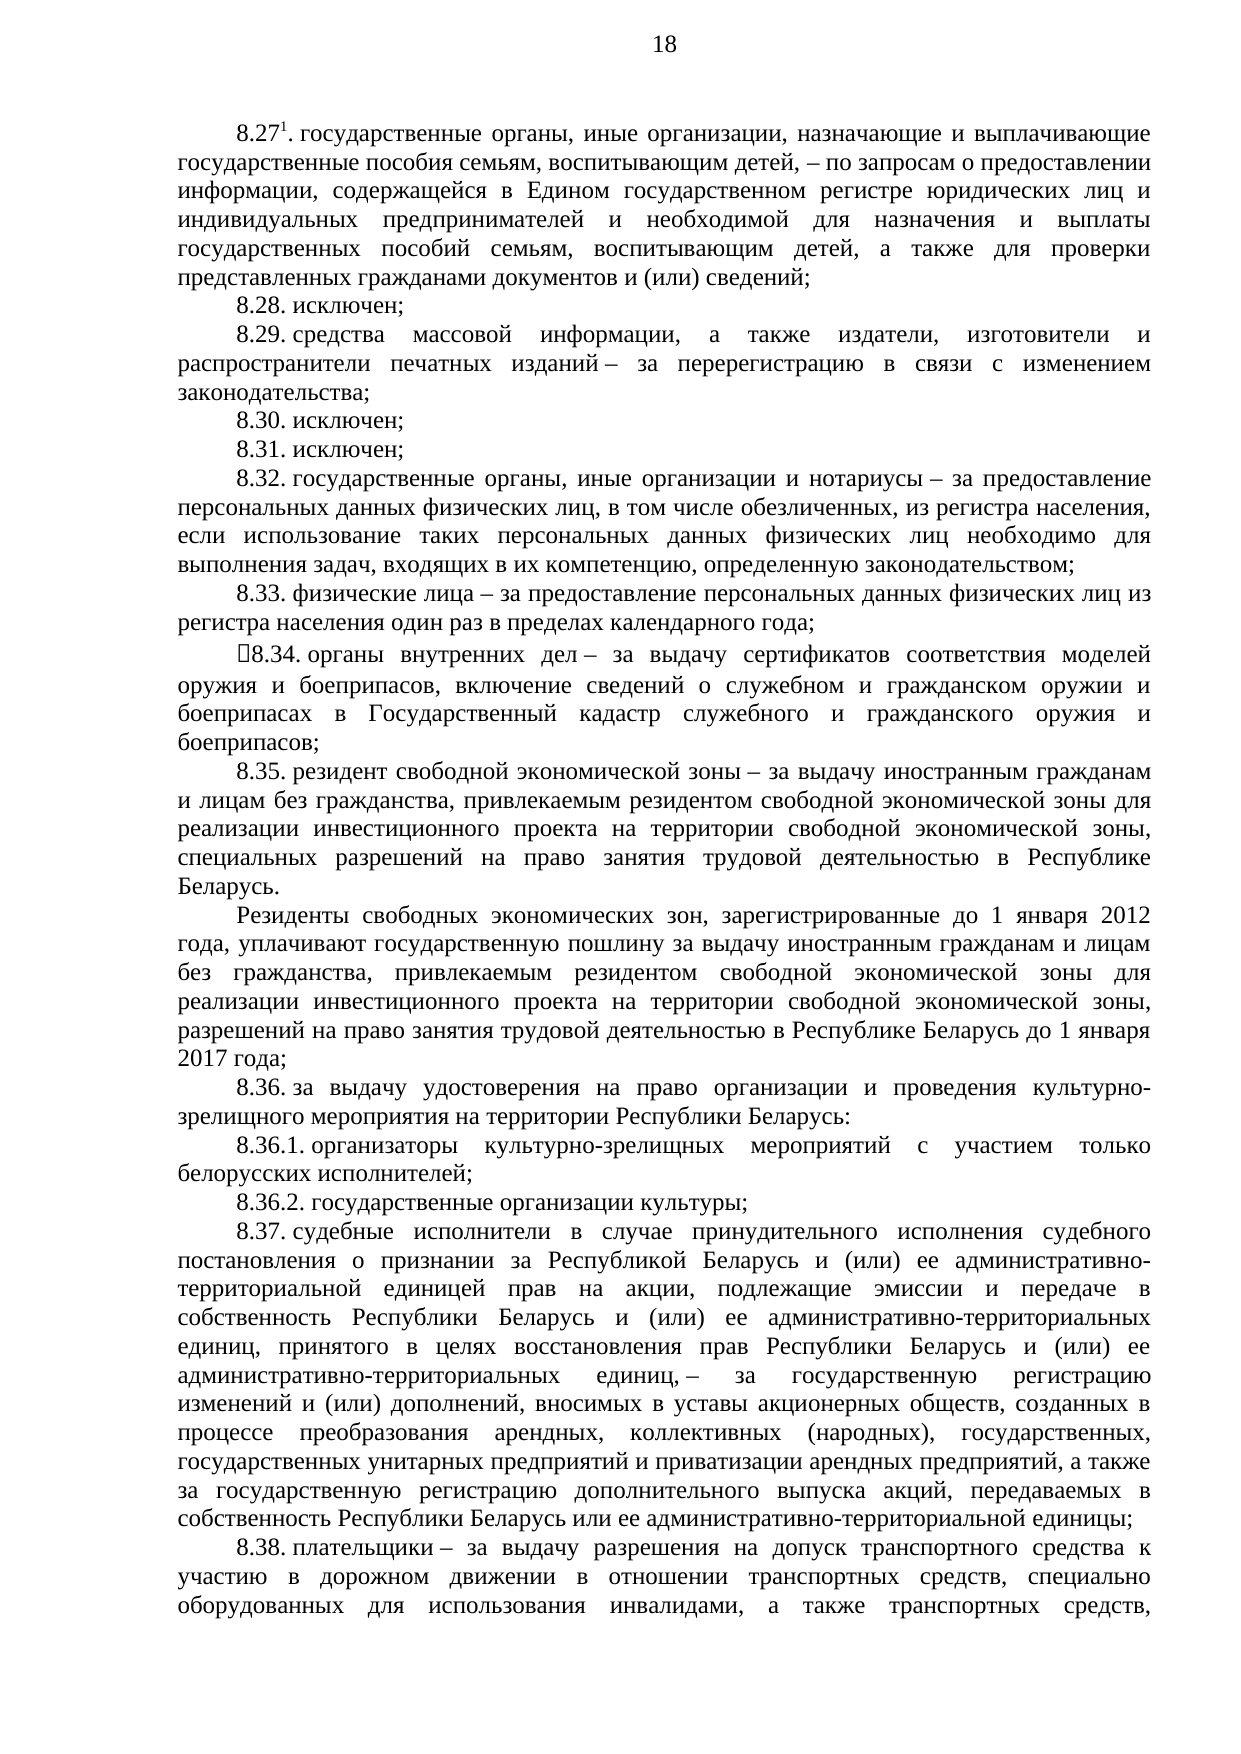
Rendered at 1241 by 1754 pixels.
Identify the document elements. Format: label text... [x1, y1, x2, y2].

text 8.36. за выдачу удостоверения на право организации и проведения культурно-зрелищного мероприятия на территории Республики Беларусь: [177, 1072, 1152, 1130]
text 8.37. судебные исполнители в случае принудительного исполнения судебного постановления о признании за Республикой Беларусь и (или) ее административно-территориальной единицей прав на акции, подлежащие эмиссии и передаче в собственность Республики Беларусь и (или) ее административно-территориальных единиц, принятого в целях восстановления прав Республики Беларусь и (или) ее административно-территориальных единиц, – за государственную регистрацию изменений и (или) дополнений, вносимых в уставы акционерных обществ, созданных в процессе преобразования арендных, коллективных (народных), государственных, государственных унитарных предприятий и приватизации арендных предприятий, а также за государственную регистрацию дополнительного выпуска акций, передаваемых в собственность Республики Беларусь или ее административно-территориальной единицы; [177, 1216, 1152, 1532]
text 8.32. государственные органы, иные организации и нотариусы – за предоставление персональных данных физических лиц, в том числе обезличенных, из регистра населения, если использование таких персональных данных физических лиц необходимо для выполнения задач, входящих в их компетенцию, определенную законодательством; [177, 463, 1152, 578]
text 8.28. исключен; [177, 291, 1152, 319]
text 8.31. исключен; [177, 434, 1152, 463]
text 8.36.2. государственные организации культуры; [177, 1187, 1152, 1216]
text 8.36.1. организаторы культурно-зрелищных мероприятий с участием только белорусских исполнителей; [177, 1130, 1152, 1187]
text 8.271. государственные органы, иные организации, назначающие и выплачивающие государственные пособия семьям, воспитывающим детей, – по запросам о предоставлении информации, содержащейся в Едином государственном регистре юридических лиц и индивидуальных предпринимателей и необходимой для назначения и выплаты государственных пособий семьям, воспитывающим детей, а также для проверки представленных гражданами документов и (или) сведений; [177, 118, 1152, 291]
text 8.29. средства массовой информации, а также издатели, изготовители и распространители печатных изданий – за перерегистрацию в связи с изменением законодательства; [177, 319, 1152, 406]
text 8.33. физические лица – за предоставление персональных данных физических лиц из регистра населения один раз в пределах календарного года; [177, 578, 1152, 636]
text 8.30. исключен; [177, 406, 1152, 434]
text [177, 1532, 1152, 1618]
text 8.35. резидент свободной экономической зоны – за выдачу иностранным гражданам и лицам без гражданства, привлекаемым резидентом свободной экономической зоны для реализации инвестиционного проекта на территории свободной экономической зоны, специальных разрешений на право занятия трудовой деятельностью в Республике Беларусь. [177, 756, 1152, 900]
text Резиденты свободных экономических зон, зарегистрированные до 1 января 2012 года, уплачивают государственную пошлину за выдачу иностранным гражданам и лицам без гражданства, привлекаемым резидентом свободной экономической зоны для реализации инвестиционного проекта на территории свободной экономической зоны, разрешений на право занятия трудовой деятельностью в Республике Беларусь до 1 января 2017 года; [177, 900, 1152, 1072]
text 8.34. органы внутренних дел – за выдачу сертификатов соответствия моделей оружия и боеприпасов, включение сведений о служебном и гражданском оружии и боеприпасах в Государственный кадастр служебного и гражданского оружия и боеприпасов; [177, 636, 1152, 756]
